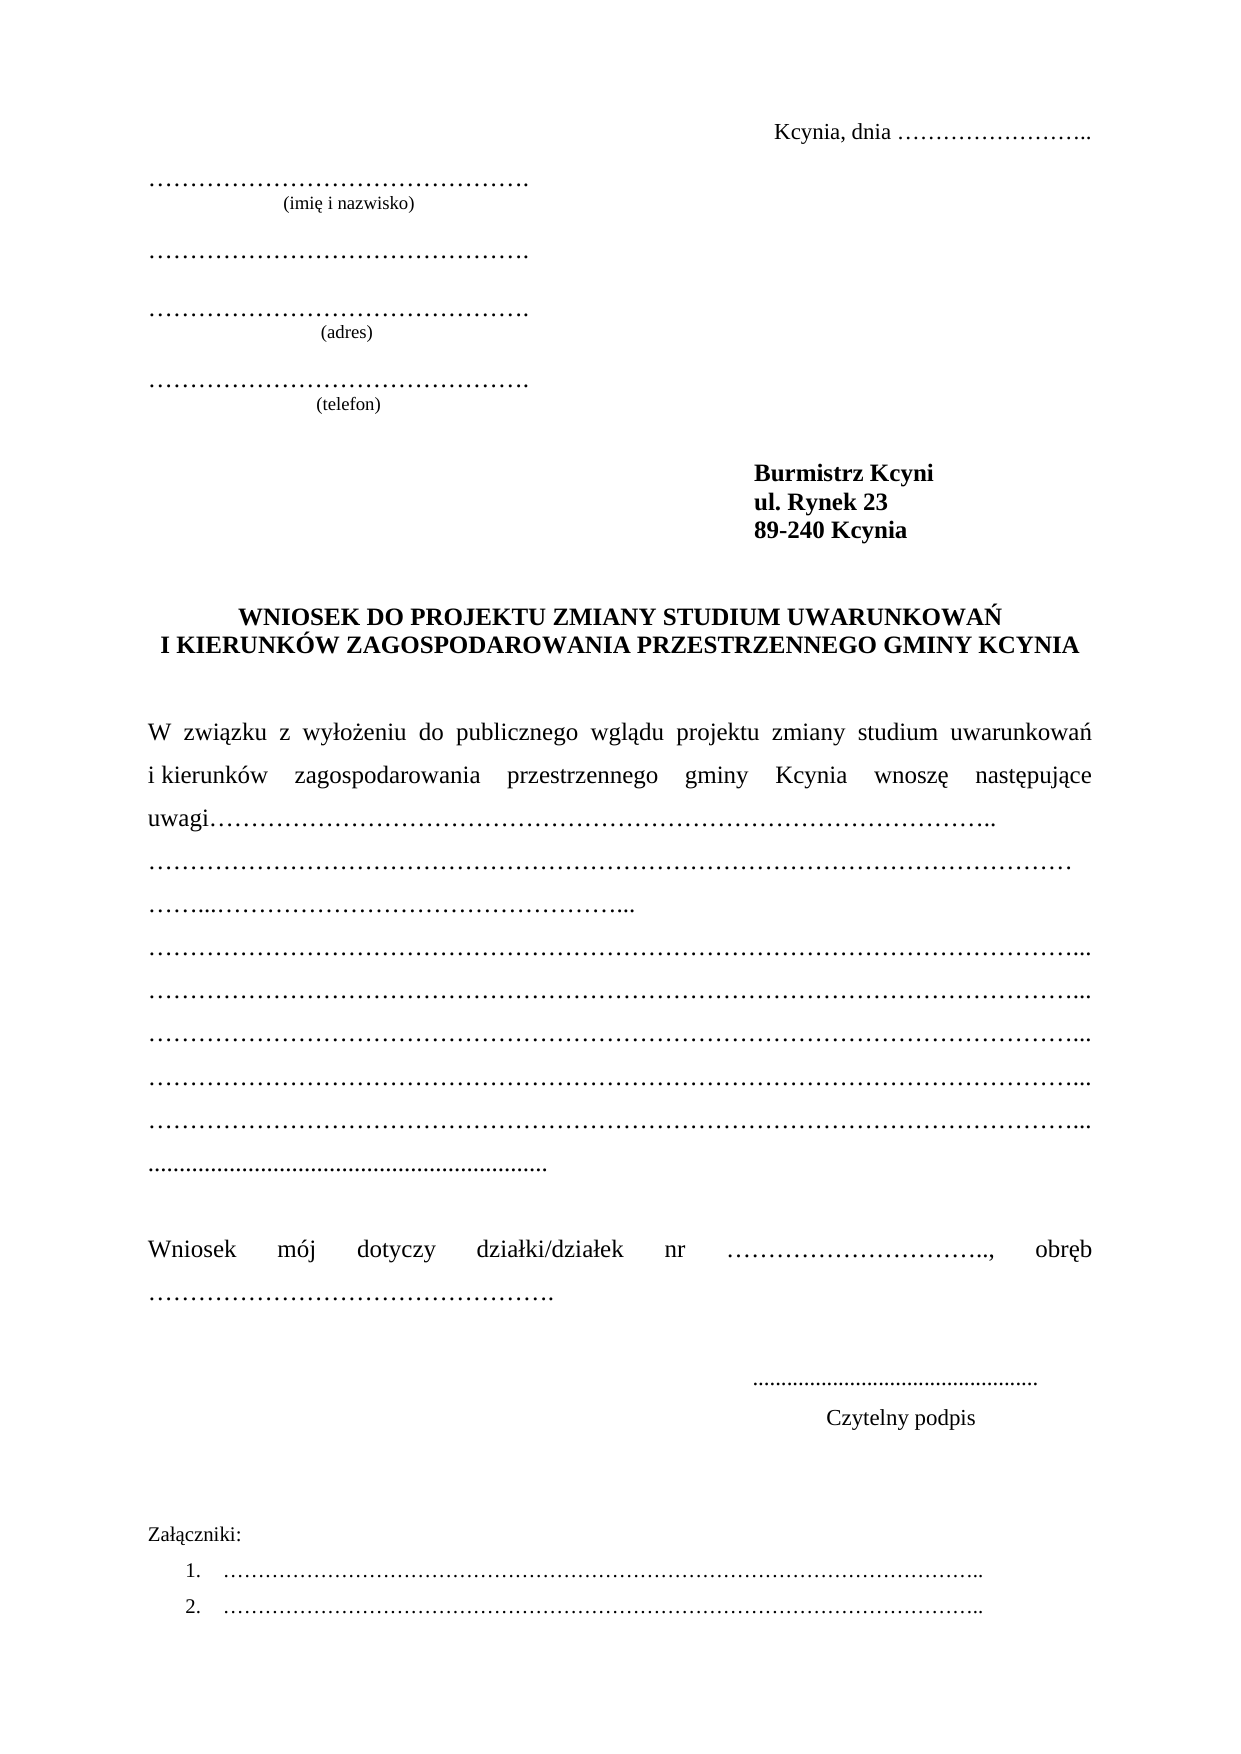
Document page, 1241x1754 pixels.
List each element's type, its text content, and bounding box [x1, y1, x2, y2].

text (adres) [148, 321, 1092, 343]
list ……………………………………………………………………………………………….. [185, 1594, 1092, 1618]
text (imię i nazwisko) [148, 192, 1092, 213]
text W związku z wyłożeniu do publicznego wglądu projektu zmiany studium uwarunkowań i kierunków zagospodarowania przestrzennego gminy Kcynia wnoszę następujące uwagi…………………………………………………………………………………..………………………………………………………………………………………………………...…………………………………………...…………………………………………………………………………………………………...…………………………………………………………………………………………………...…………………………………………………………………………………………………...…………………………………………………………………………………………………...…………………………………………………………………………………………………................................................................... [148, 717, 1092, 1177]
text Burmistrz Kcyni [148, 458, 1092, 487]
text (telefon) [148, 393, 1092, 415]
text ul. Rynek 23 [148, 487, 1092, 515]
text .................................................. [148, 1363, 1092, 1390]
text 89-240 Kcynia [148, 515, 1092, 544]
text ………………………………………. [148, 235, 1092, 264]
text Czytelny podpis [148, 1404, 1092, 1430]
text WNIOSEK DO PROJEKTU ZMIANY STUDIUM UWARUNKOWAŃ I KIERUNKÓW ZAGOSPODAROWANIA PRZESTRZENNEGO GMINY KCYNIA [148, 602, 1092, 659]
text Wniosek mój dotyczy działki/działek nr ………………………….., obręb …………………………………………. [148, 1234, 1092, 1306]
text Kcynia, dnia …………………….. [148, 118, 1092, 144]
text ………………………………………. [148, 293, 1092, 321]
text ………………………………………. [148, 364, 1092, 393]
text ………………………………………. [148, 163, 1092, 192]
text Załączniki: [148, 1522, 1092, 1546]
list ……………………………………………………………………………………………….. [185, 1558, 1092, 1582]
